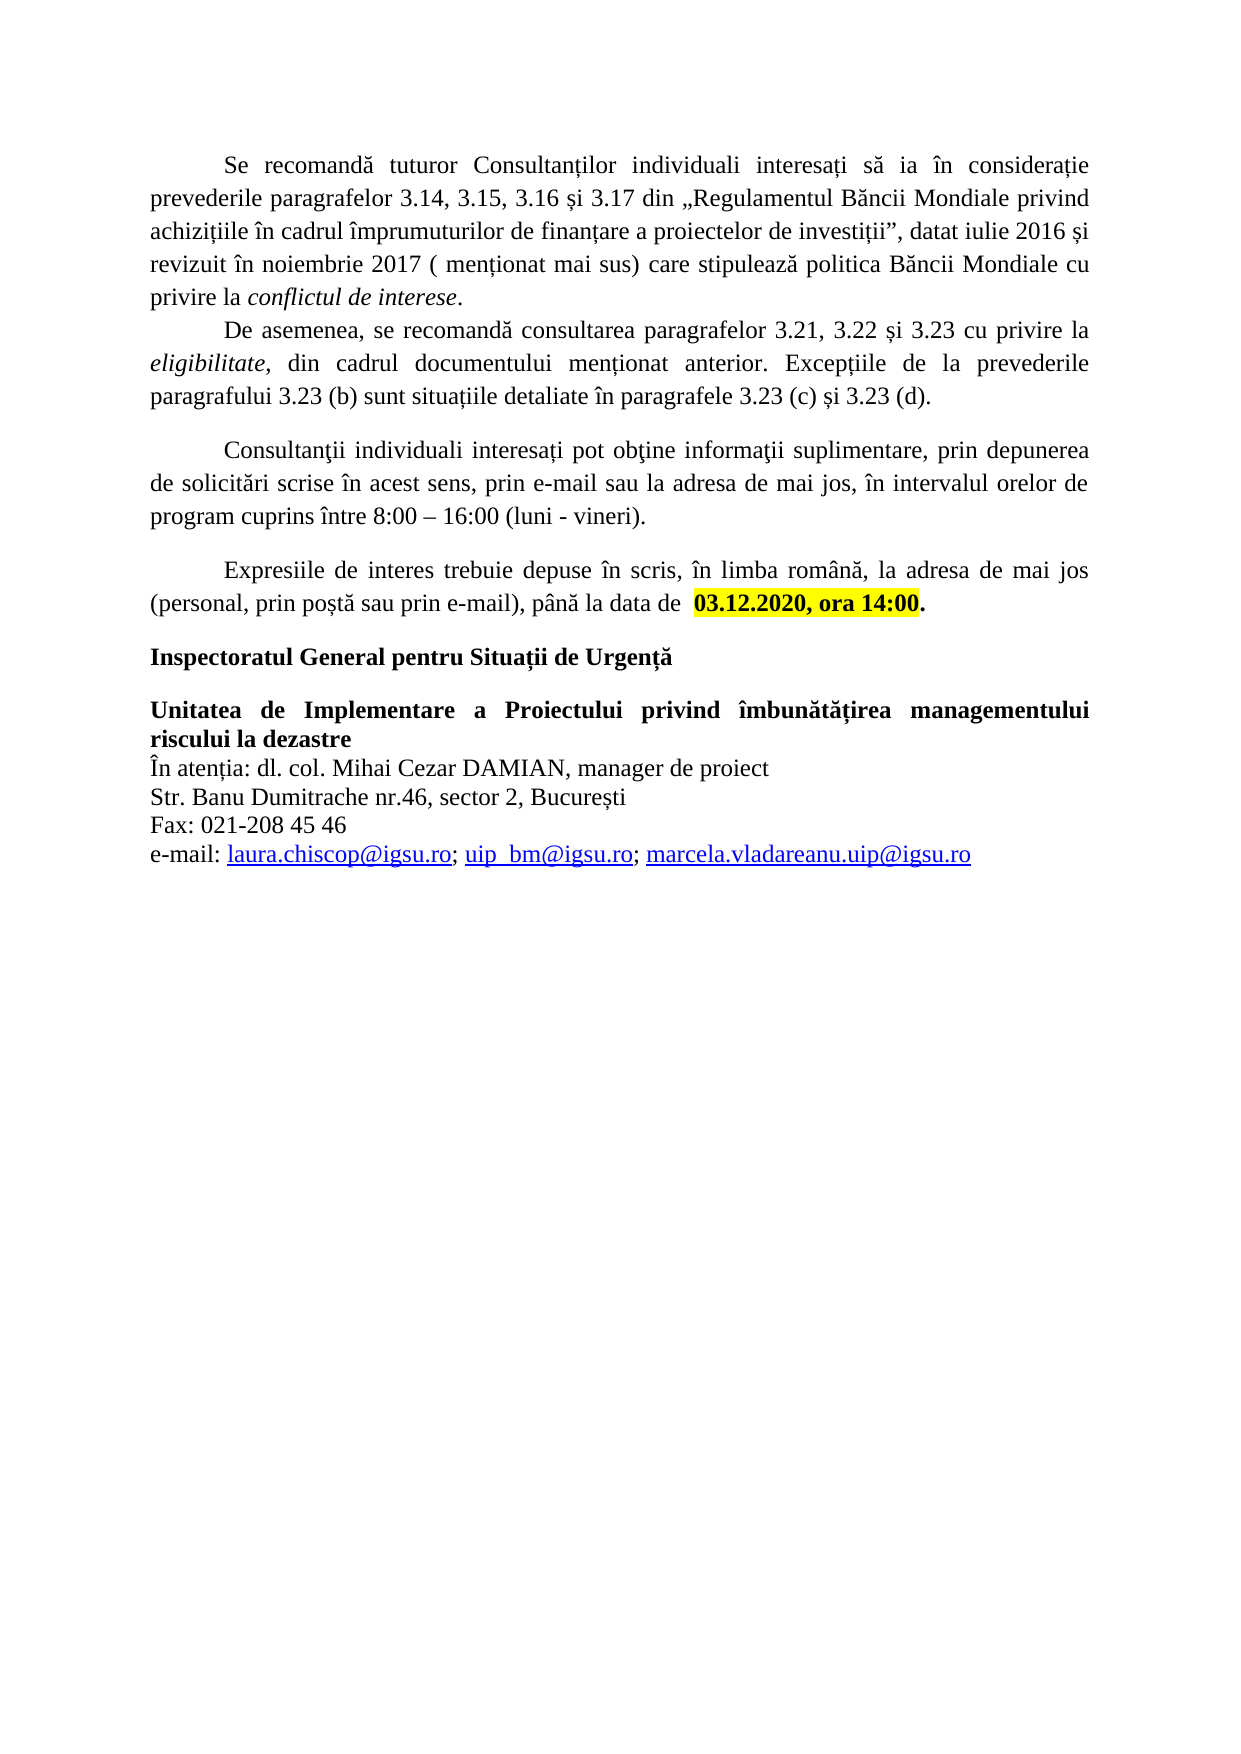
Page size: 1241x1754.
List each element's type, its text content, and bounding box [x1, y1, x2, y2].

text Consultanţii individuali interesați pot obţine informaţii suplimentare, prin depunerea de solicitări scrise în acest sens, prin e-mail sau la adresa de mai jos, în intervalul orelor de program cuprins între 8:00 – 16:00 (luni - vineri). [150, 435, 1090, 530]
text Unitatea de Implementare a Proiectului privind îmbunătățirea managementului riscului la dezastre [150, 696, 1090, 753]
text Se recomandă tuturor Consultanților individuali interesați să ia în considerație prevederile paragrafelor 3.14, 3.15, 3.16 și 3.17 din „Regulamentul Băncii Mondiale privind achizițiile în cadrul împrumuturilor de finanțare a proiectelor de investiții”, datat iulie 2016 și revizuit în noiembrie 2017 ( menționat mai sus) care stipulează politica Băncii Mondiale cu privire la conflictul de interese. [150, 150, 1090, 311]
text e-mail: laura.chiscop@igsu.ro; uip_bm@igsu.ro; marcela.vladareanu.uip@igsu.ro [150, 839, 1090, 868]
text Inspectoratul General pentru Situații de Urgență [150, 642, 1090, 671]
text De asemenea, se recomandă consultarea paragrafelor 3.21, 3.22 și 3.23 cu privire la eligibilitate, din cadrul documentului menționat anterior. Excepțiile de la prevederile paragrafului 3.23 (b) sunt situațiile detaliate în paragrafele 3.23 (c) și 3.23 (d). [150, 315, 1090, 410]
text Expresiile de interes trebuie depuse în scris, în limba română, la adresa de mai jos (personal, prin poștă sau prin e-mail), până la data de 03.12.2020, ora 14:00. [150, 555, 1090, 617]
text Str. Banu Dumitrache nr.46, sector 2, București [150, 782, 1090, 811]
text Fax: 021-208 45 46 [150, 811, 1090, 839]
text În atenția: dl. col. Mihai Cezar DAMIAN, manager de proiect [150, 753, 1090, 782]
